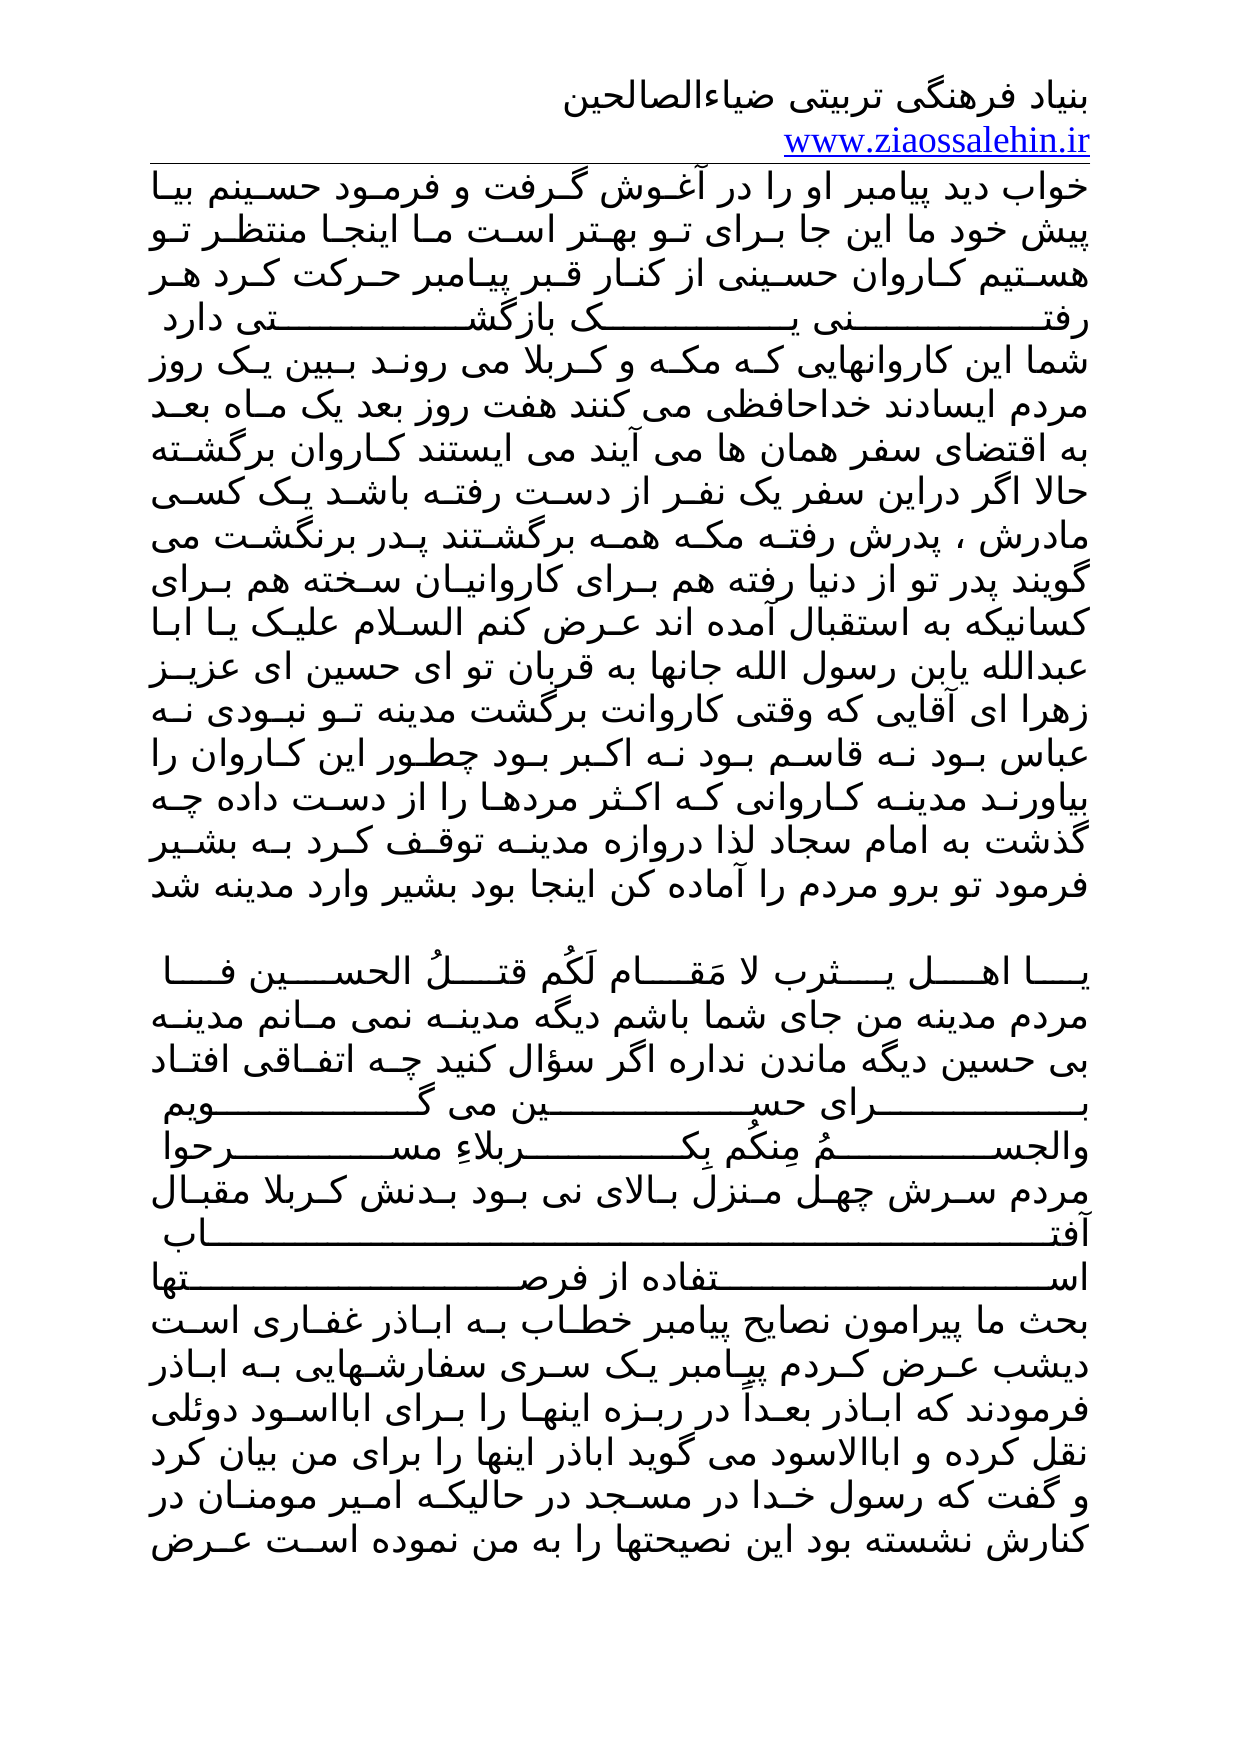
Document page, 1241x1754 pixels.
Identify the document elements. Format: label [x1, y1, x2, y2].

text [150, 164, 1090, 1561]
